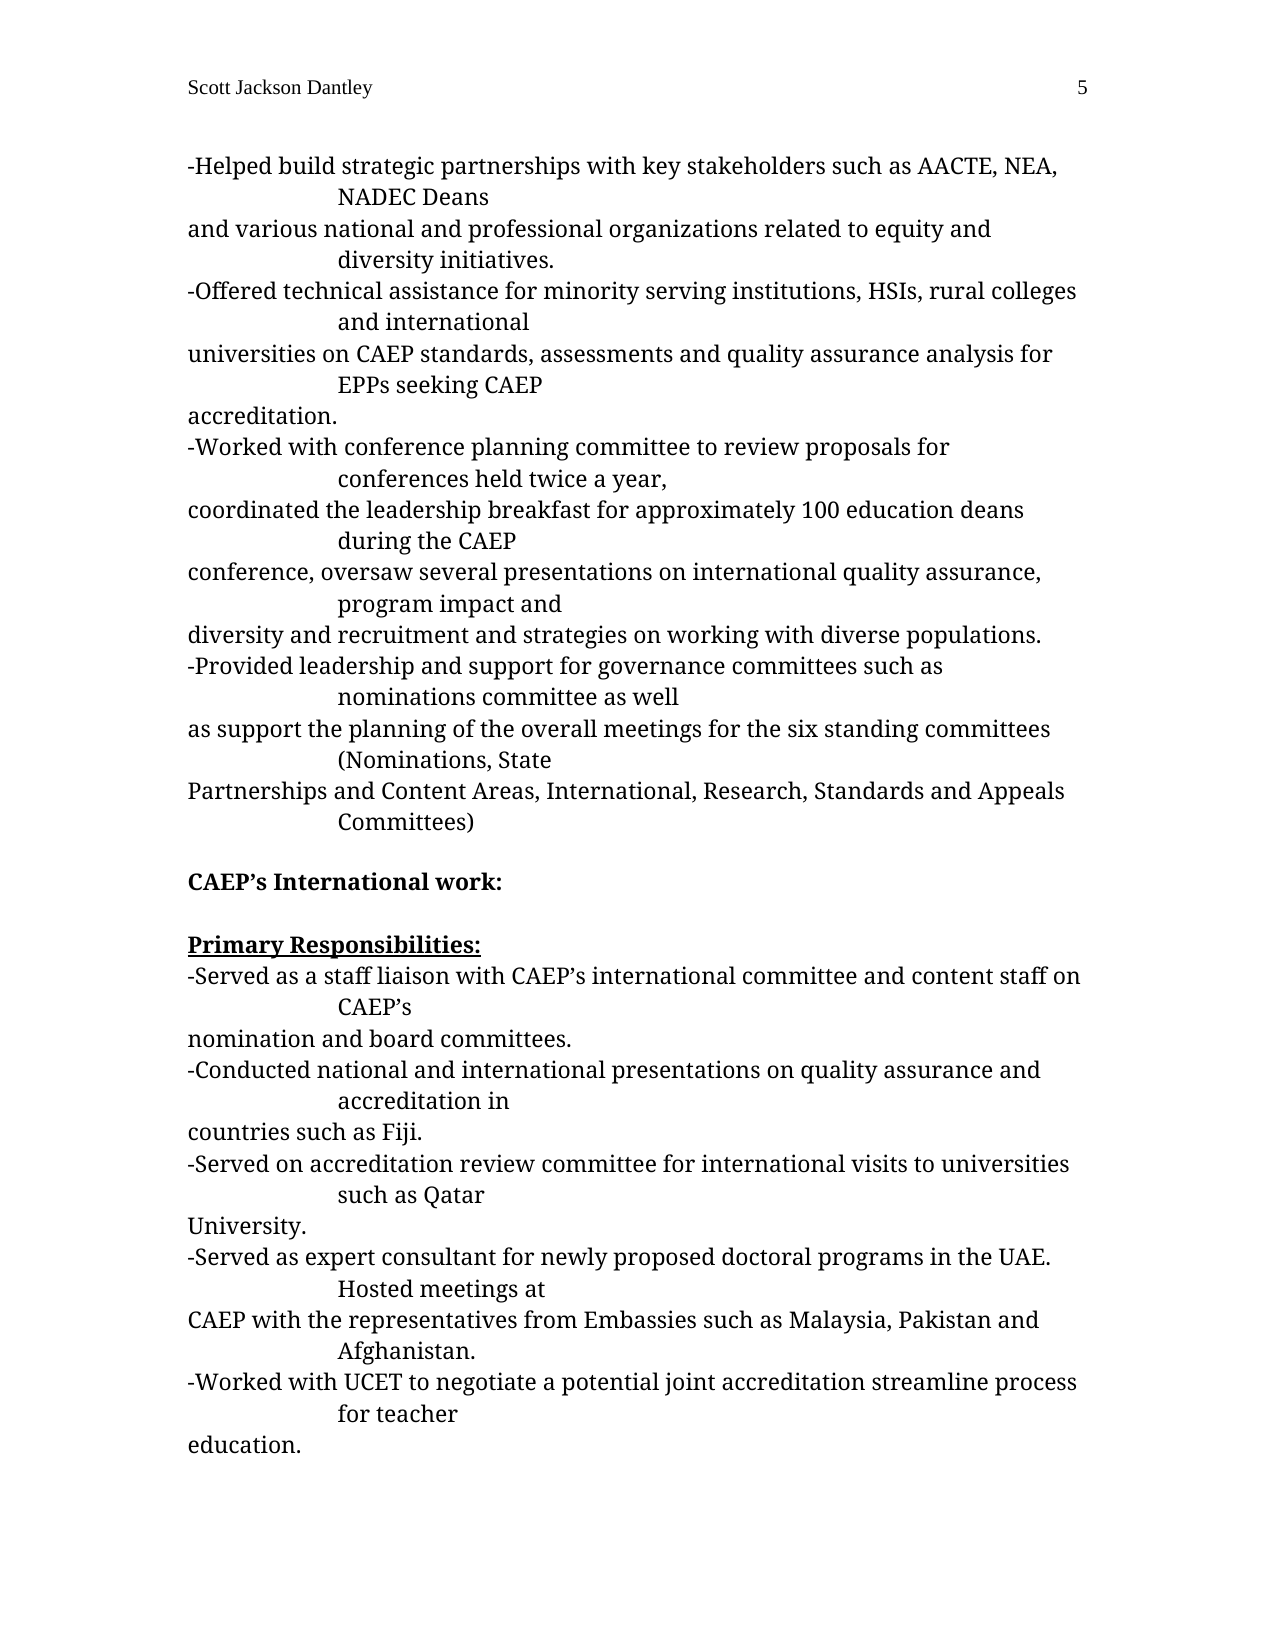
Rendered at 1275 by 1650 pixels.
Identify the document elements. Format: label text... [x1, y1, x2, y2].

text nomination and board committees. [187, 1022, 1087, 1054]
text accreditation. [187, 400, 1087, 431]
text -Conducted national and international presentations on quality assurance and accreditation in [187, 1054, 1087, 1116]
text and various national and professional organizations related to equity and diversity initiatives. [187, 212, 1087, 275]
text as support the planning of the overall meetings for the six standing committees (Nominations, State [187, 712, 1087, 775]
text Partnerships and Content Areas, International, Research, Standards and Appeals Committees) [187, 775, 1087, 837]
text diversity and recruitment and strategies on working with diverse populations. [187, 619, 1087, 650]
text -Offered technical assistance for minority serving institutions, HSIs, rural colleges and international [187, 275, 1087, 337]
text Primary Responsibilities: [187, 929, 1087, 960]
text coordinated the leadership breakfast for approximately 100 education deans during the CAEP [187, 494, 1087, 556]
text conference, oversaw several presentations on international quality assurance, program impact and [187, 556, 1087, 619]
text -Served as expert consultant for newly proposed doctoral programs in the UAE. Hosted meetings at [187, 1241, 1087, 1304]
text education. [187, 1429, 1087, 1460]
text countries such as Fiji. [187, 1116, 1087, 1147]
text -Served as a staff liaison with CAEP’s international committee and content staff on CAEP’s [187, 960, 1087, 1022]
text -Worked with conference planning committee to review proposals for conferences held twice a year, [187, 431, 1087, 494]
text -Provided leadership and support for governance committees such as nominations committee as well [187, 650, 1087, 712]
text CAEP with the representatives from Embassies such as Malaysia, Pakistan and Afghanistan. [187, 1304, 1087, 1366]
text universities on CAEP standards, assessments and quality assurance analysis for EPPs seeking CAEP [187, 337, 1087, 400]
text -Helped build strategic partnerships with key stakeholders such as AACTE, NEA, NADEC Deans [187, 150, 1087, 212]
text -Served on accreditation review committee for international visits to universities such as Qatar [187, 1147, 1087, 1210]
text University. [187, 1210, 1087, 1241]
text CAEP’s International work: [187, 866, 1087, 897]
text -Worked with UCET to negotiate a potential joint accreditation streamline process for teacher [187, 1366, 1087, 1429]
